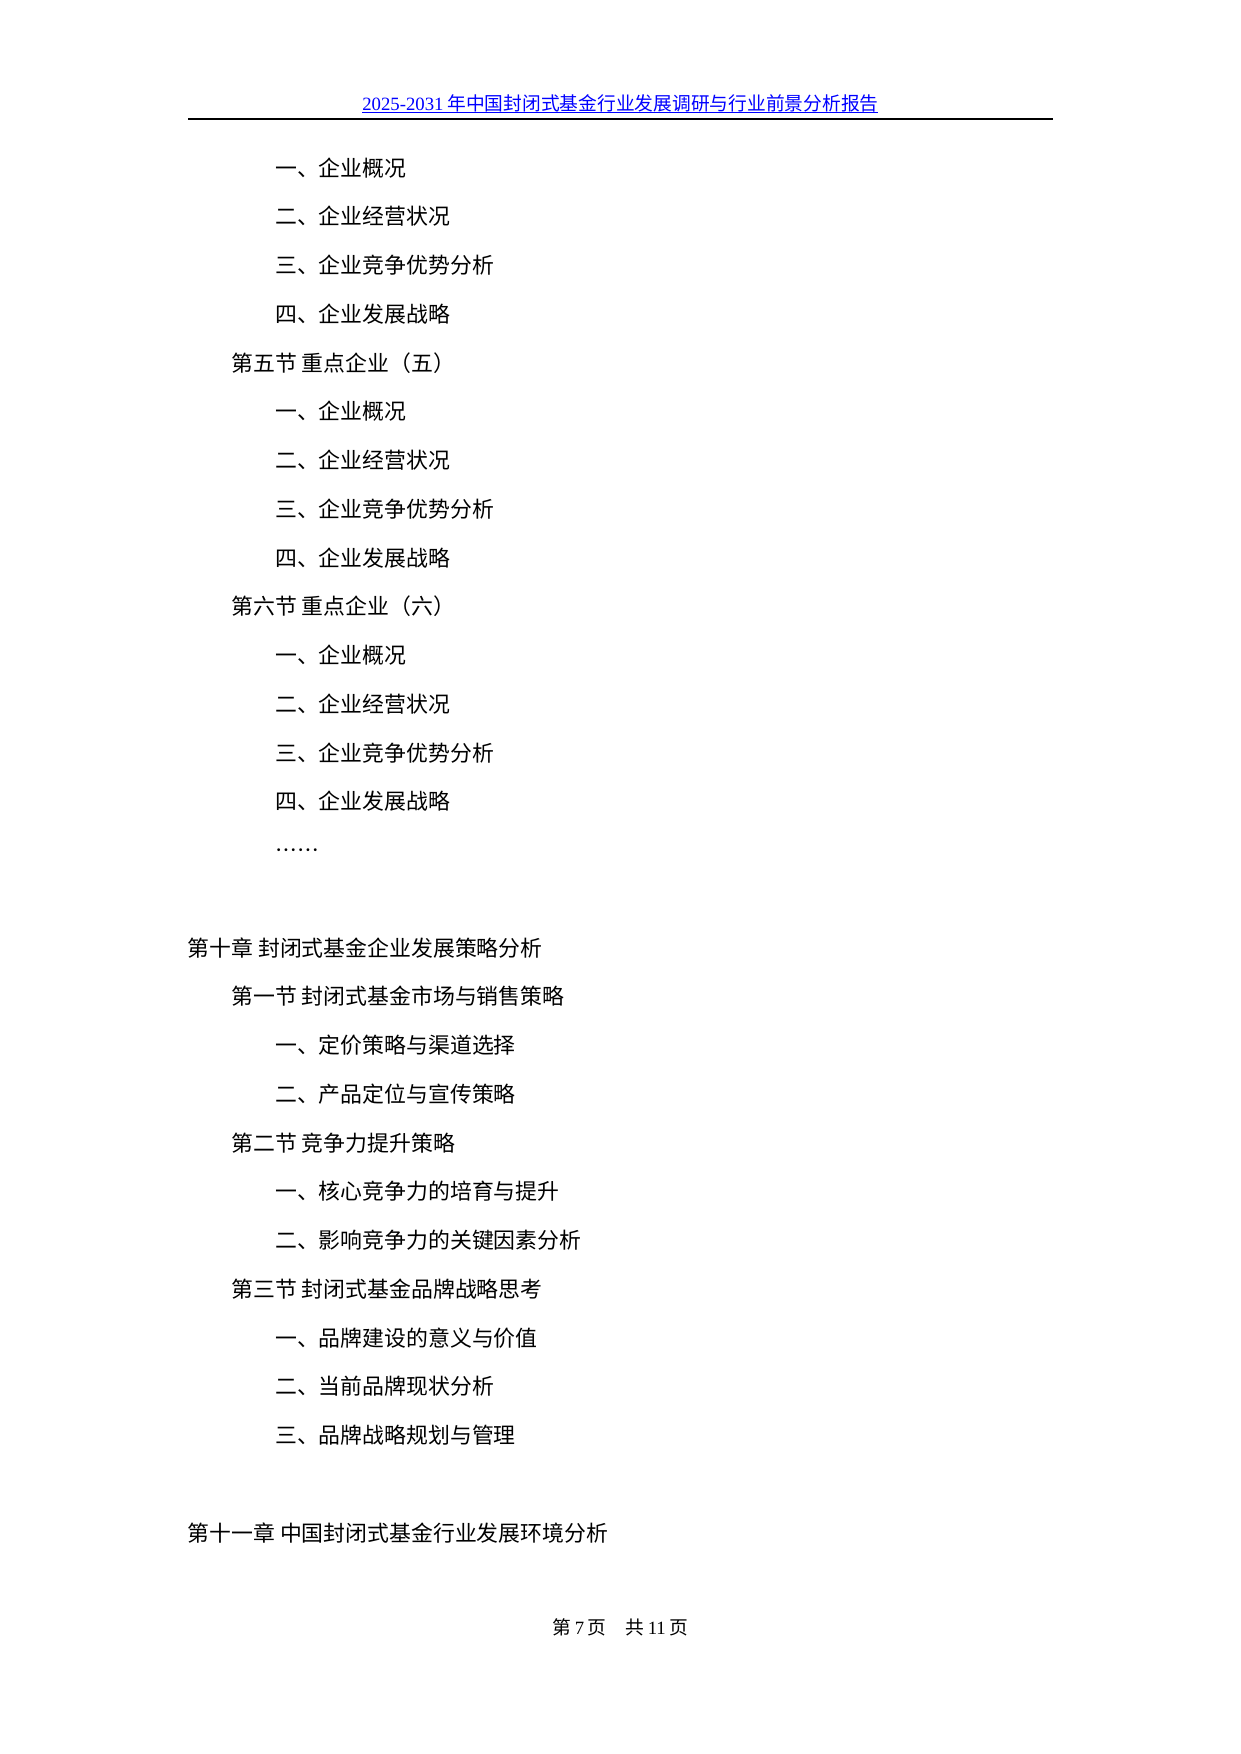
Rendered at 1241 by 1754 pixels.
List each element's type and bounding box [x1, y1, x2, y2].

text [187, 150, 1053, 1548]
